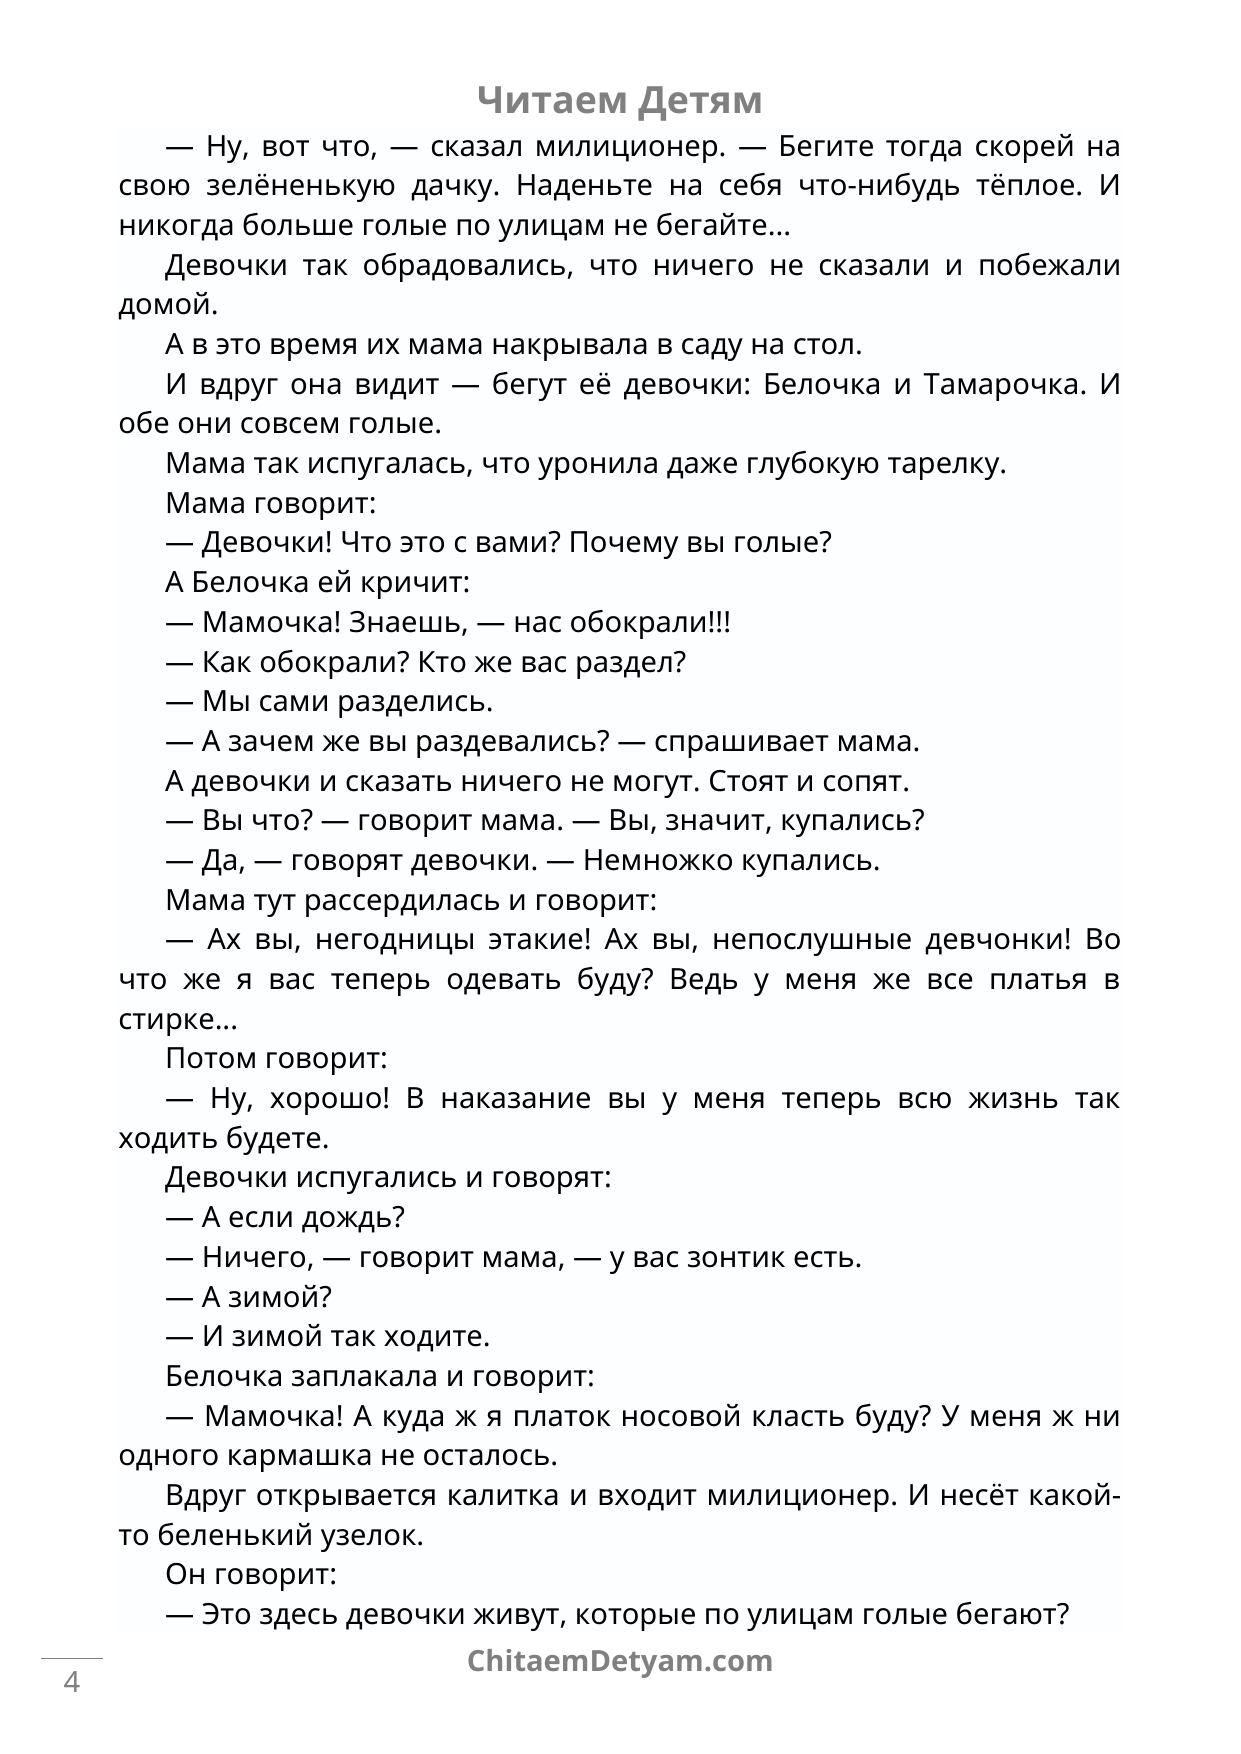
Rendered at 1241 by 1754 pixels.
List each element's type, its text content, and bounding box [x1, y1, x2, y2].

text — Как обокрали? Кто же вас раздел? [118, 641, 1122, 681]
text Девочки испугались и говорят: [118, 1157, 1122, 1196]
text — А если дождь? [118, 1196, 1122, 1236]
text Мама говорит: [118, 482, 1122, 522]
text Вдруг открывается калитка и входит милиционер. И несёт какой-то беленький узелок. [118, 1474, 1122, 1554]
text И вдруг она видит — бегут её девочки: Белочка и Тамарочка. И обе они совсем голые. [118, 363, 1122, 442]
text Девочки так обрадовались, что ничего не сказали и побежали домой. [118, 244, 1122, 323]
text А девочки и сказать ничего не могут. Стоят и сопят. [118, 760, 1122, 799]
text Мама так испугалась, что уронила даже глубокую тарелку. [118, 442, 1122, 482]
text — А зимой? [118, 1276, 1122, 1316]
text — Мы сами разделись. [118, 681, 1122, 720]
text — Вы что? — говорит мама. — Вы, значит, купались? [118, 799, 1122, 839]
text — А зачем же вы раздевались? — спрашивает мама. [118, 720, 1122, 760]
text А Белочка ей кричит: [118, 561, 1122, 601]
text — Ну, вот что, — сказал милиционер. — Бегите тогда скорей на свою зелёненькую дачку. Наденьте на себя что-нибудь тёплое. И никогда больше голые по улицам не бегайте... [118, 125, 1122, 244]
text Мама тут рассердилась и говорит: [118, 879, 1122, 919]
text — Девочки! Что это с вами? Почему вы голые? [118, 522, 1122, 561]
text — Мамочка! А куда ж я платок носовой класть буду? У меня ж ни одного кармашка не осталось. [118, 1395, 1122, 1474]
text А в это время их мама накрывала в саду на стол. [118, 323, 1122, 363]
text — Да, — говорят девочки. — Немножко купались. [118, 839, 1122, 879]
text Белочка заплакала и говорит: [118, 1355, 1122, 1395]
text — Ничего, — говорит мама, — у вас зонтик есть. [118, 1236, 1122, 1276]
text — Ну, хорошо! В наказание вы у меня теперь всю жизнь так ходить будете. [118, 1077, 1122, 1157]
text — И зимой так ходите. [118, 1316, 1122, 1355]
text — Ах вы, негодницы этакие! Ах вы, непослушные девчонки! Во что же я вас теперь одевать буду? Ведь у меня же все платья в стирке... [118, 919, 1122, 1038]
text — Мамочка! Знаешь, — нас обокрали!!! [118, 601, 1122, 641]
text — Это здесь девочки живут, которые по улицам голые бегают? [118, 1593, 1122, 1633]
text Он говорит: [118, 1554, 1122, 1593]
text Потом говорит: [118, 1038, 1122, 1077]
